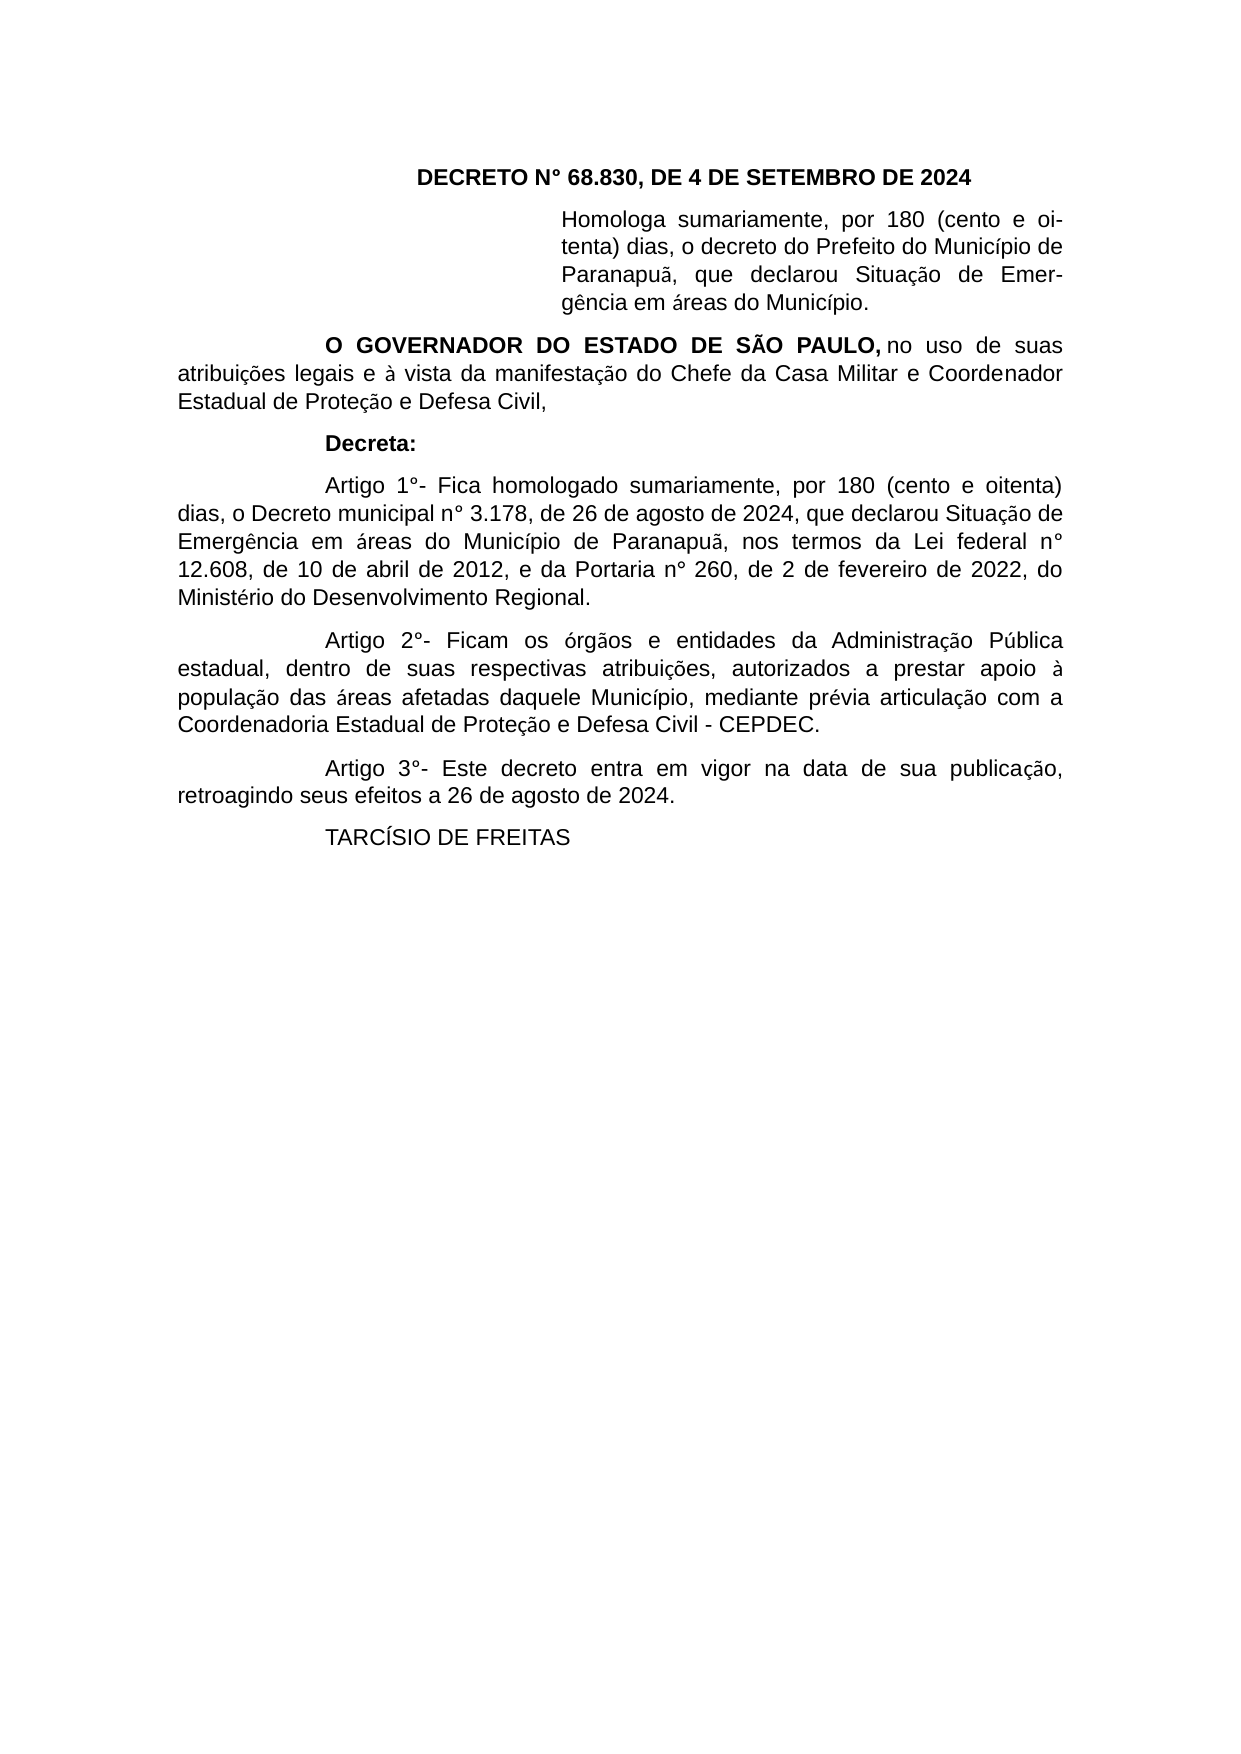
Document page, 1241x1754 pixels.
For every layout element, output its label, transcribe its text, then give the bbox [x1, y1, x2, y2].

text Decreta: [177, 430, 1063, 456]
text TARCÍSIO DE FREITAS [177, 823, 1063, 851]
text Artigo 2º- Ficam os órgãos e entidades da Administração Pública estadual, dentro de suas respectivas atribuições, autorizados a prestar apoio à população das áreas afetadas daquele Município, mediante prévia articulação com a Coordenadoria Estadual de Proteção e Defesa Civil - CEPDEC. [177, 627, 1063, 739]
text Artigo 1º- Fica homologado sumariamente, por 180 (cento e oitenta) dias, o Decreto municipal nº 3.178, de 26 de agosto de 2024, que declarou Situação de Emergência em áreas do Município de Paranapuã, nos termos da Lei federal nº 12.608, de 10 de abril de 2012, e da Portaria n° 260, de 2 de fevereiro de 2022, do Ministério do Desenvolvimento Regional. [177, 471, 1063, 612]
text DECRETO Nº 68.830, DE 4 DE SETEMBRO DE 2024 [177, 163, 1063, 191]
text Homologa sumariamente, por 180 (cento e oitenta) dias, o decreto do Prefeito do Município de Paranapuã, que declarou Situação de Emergência em áreas do Município. [561, 206, 1063, 316]
text Artigo 3º- Este decreto entra em vigor na data de sua publicação, retroagindo seus efeitos a 26 de agosto de 2024. [177, 754, 1063, 808]
text O GOVERNADOR DO ESTADO DE SÃO PAULO, no uso de suas atribuições legais e à vista da manifestação do Chefe da Casa Militar e Coordenador Estadual de Proteção e Defesa Civil, [177, 331, 1063, 415]
